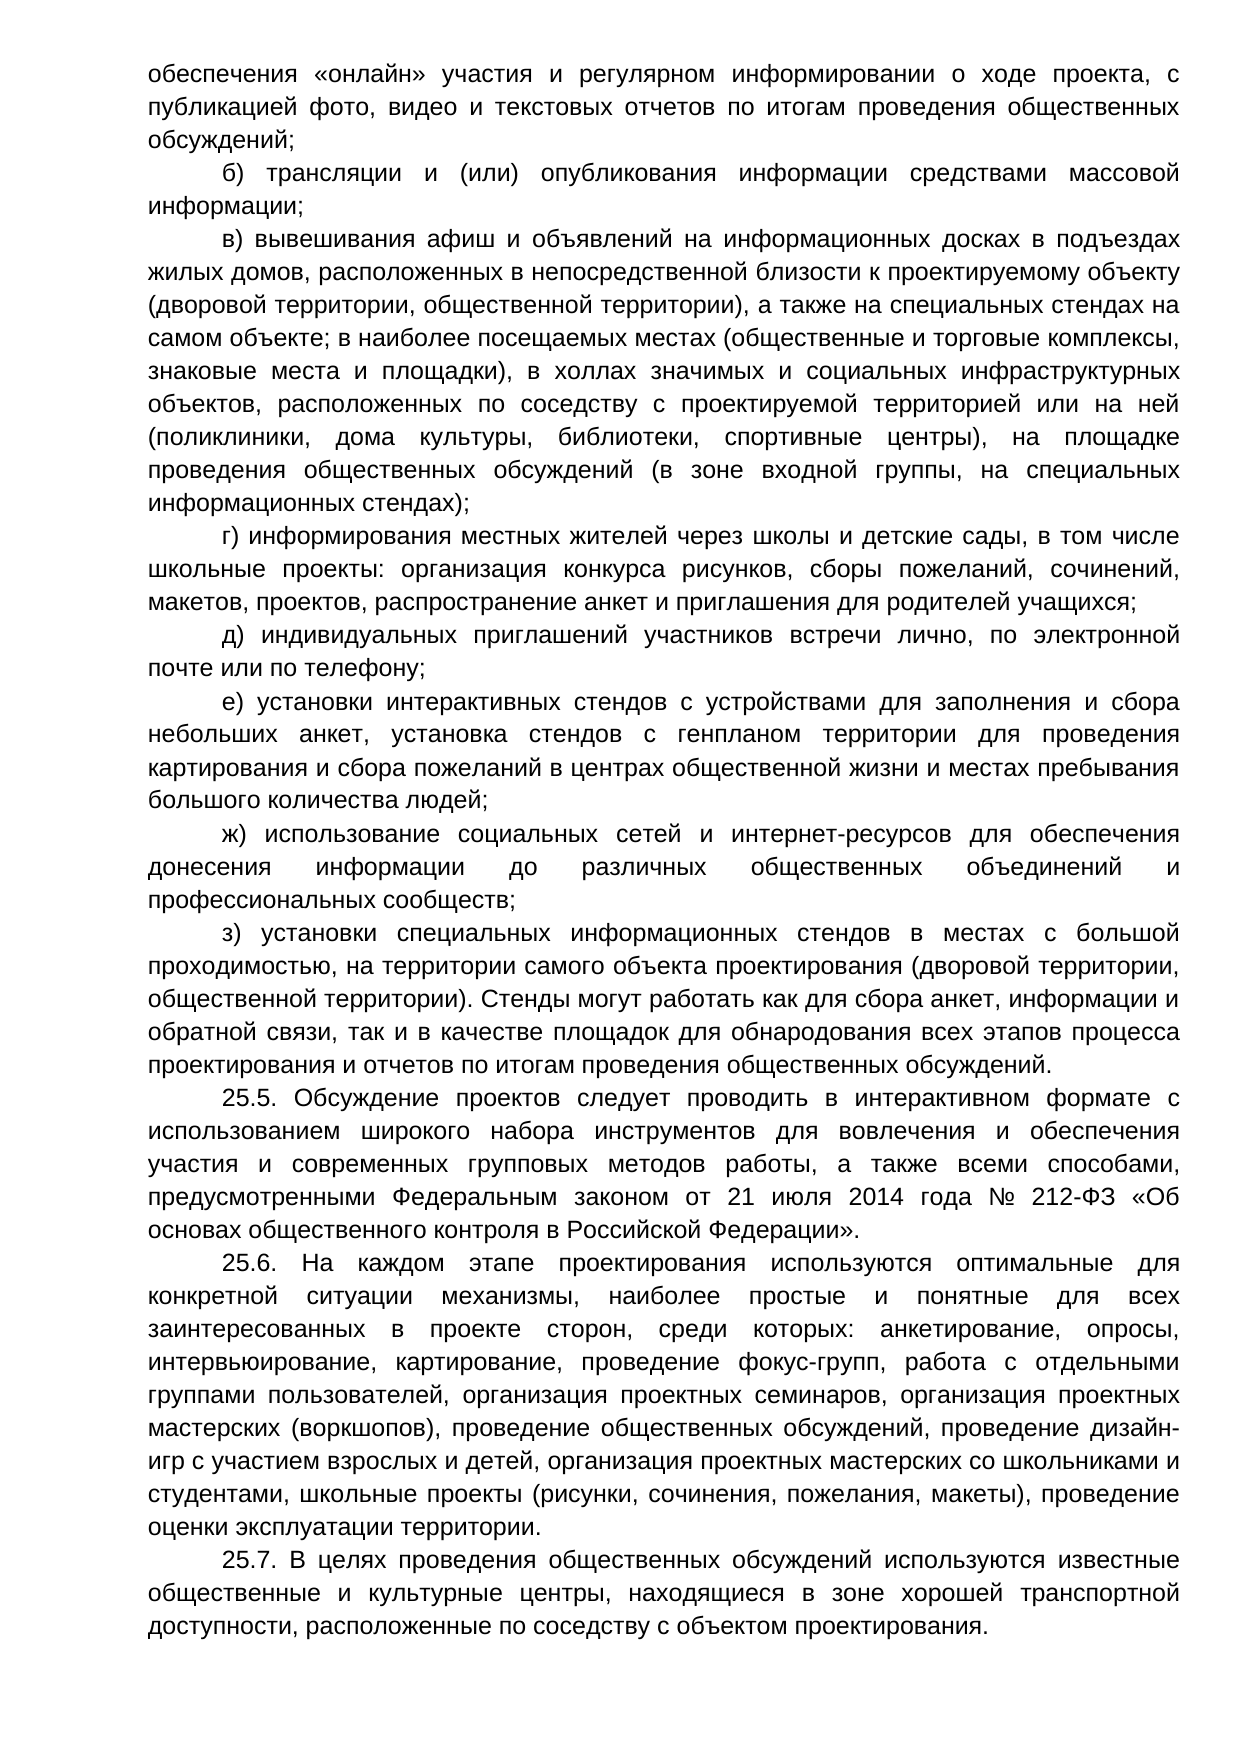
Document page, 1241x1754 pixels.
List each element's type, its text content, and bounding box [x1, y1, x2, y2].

text е) установки интерактивных стендов с устройствами для заполнения и сбора небольших анкет, установка стендов с генпланом территории для проведения картирования и сбора пожеланий в центрах общественной жизни и местах пребывания большого количества людей; [148, 686, 1181, 814]
text в) вывешивания афиш и объявлений на информационных досках в подъездах жилых домов, расположенных в непосредственной близости к проектируемому объекту (дворовой территории, общественной территории), а также на специальных стендах на самом объекте; в наиболее посещаемых местах (общественные и торговые комплексы, знаковые места и площадки), в холлах значимых и социальных инфраструктурных объектов, расположенных по соседству с проектируемой территорией или на ней (поликлиники, дома культуры, библиотеки, спортивные центры), на площадке проведения общественных обсуждений (в зоне входной группы, на специальных информационных стендах); [148, 224, 1181, 517]
text з) установки специальных информационных стендов в местах с большой проходимостью, на территории самого объекта проектирования (дворовой территории, общественной территории). Стенды могут работать как для сбора анкет, информации и обратной связи, так и в качестве площадок для обнародования всех этапов процесса проектирования и отчетов по итогам проведения общественных обсуждений. [148, 918, 1181, 1078]
text г) информирования местных жителей через школы и детские сады, в том числе школьные проекты: организация конкурса рисунков, сборы пожеланий, сочинений, макетов, проектов, распространение анкет и приглашения для родителей учащихся; [148, 521, 1181, 616]
text ж) использование социальных сетей и интернет-ресурсов для обеспечения донесения информации до различных общественных объединений и профессиональных сообществ; [148, 818, 1181, 913]
text д) индивидуальных приглашений участников встречи лично, по электронной почте или по телефону; [148, 620, 1181, 682]
text 25.7. В целях проведения общественных обсуждений используются известные общественные и культурные центры, находящиеся в зоне хорошей транспортной доступности, расположенные по соседству с объектом проектирования. [148, 1545, 1181, 1640]
text 25.5. Обсуждение проектов следует проводить в интерактивном формате с использованием широкого набора инструментов для вовлечения и обеспечения участия и современных групповых методов работы, а также всеми способами, предусмотренными Федеральным законом от 21 июля 2014 года № 212-ФЗ «Об основах общественного контроля в Российской Федерации». [148, 1083, 1181, 1243]
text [148, 59, 1181, 154]
text б) трансляции и (или) опубликования информации средствами массовой информации; [148, 158, 1181, 220]
text 25.6. На каждом этапе проектирования используются оптимальные для конкретной ситуации механизмы, наиболее простые и понятные для всех заинтересованных в проекте сторон, среди которых: анкетирование, опросы, интервьюирование, картирование, проведение фокус-групп, работа с отдельными группами пользователей, организация проектных семинаров, организация проектных мастерских (воркшопов), проведение общественных обсуждений, проведение дизайн-игр с участием взрослых и детей, организация проектных мастерских со школьниками и студентами, школьные проекты (рисунки, сочинения, пожелания, макеты), проведение оценки эксплуатации территории. [148, 1248, 1181, 1541]
